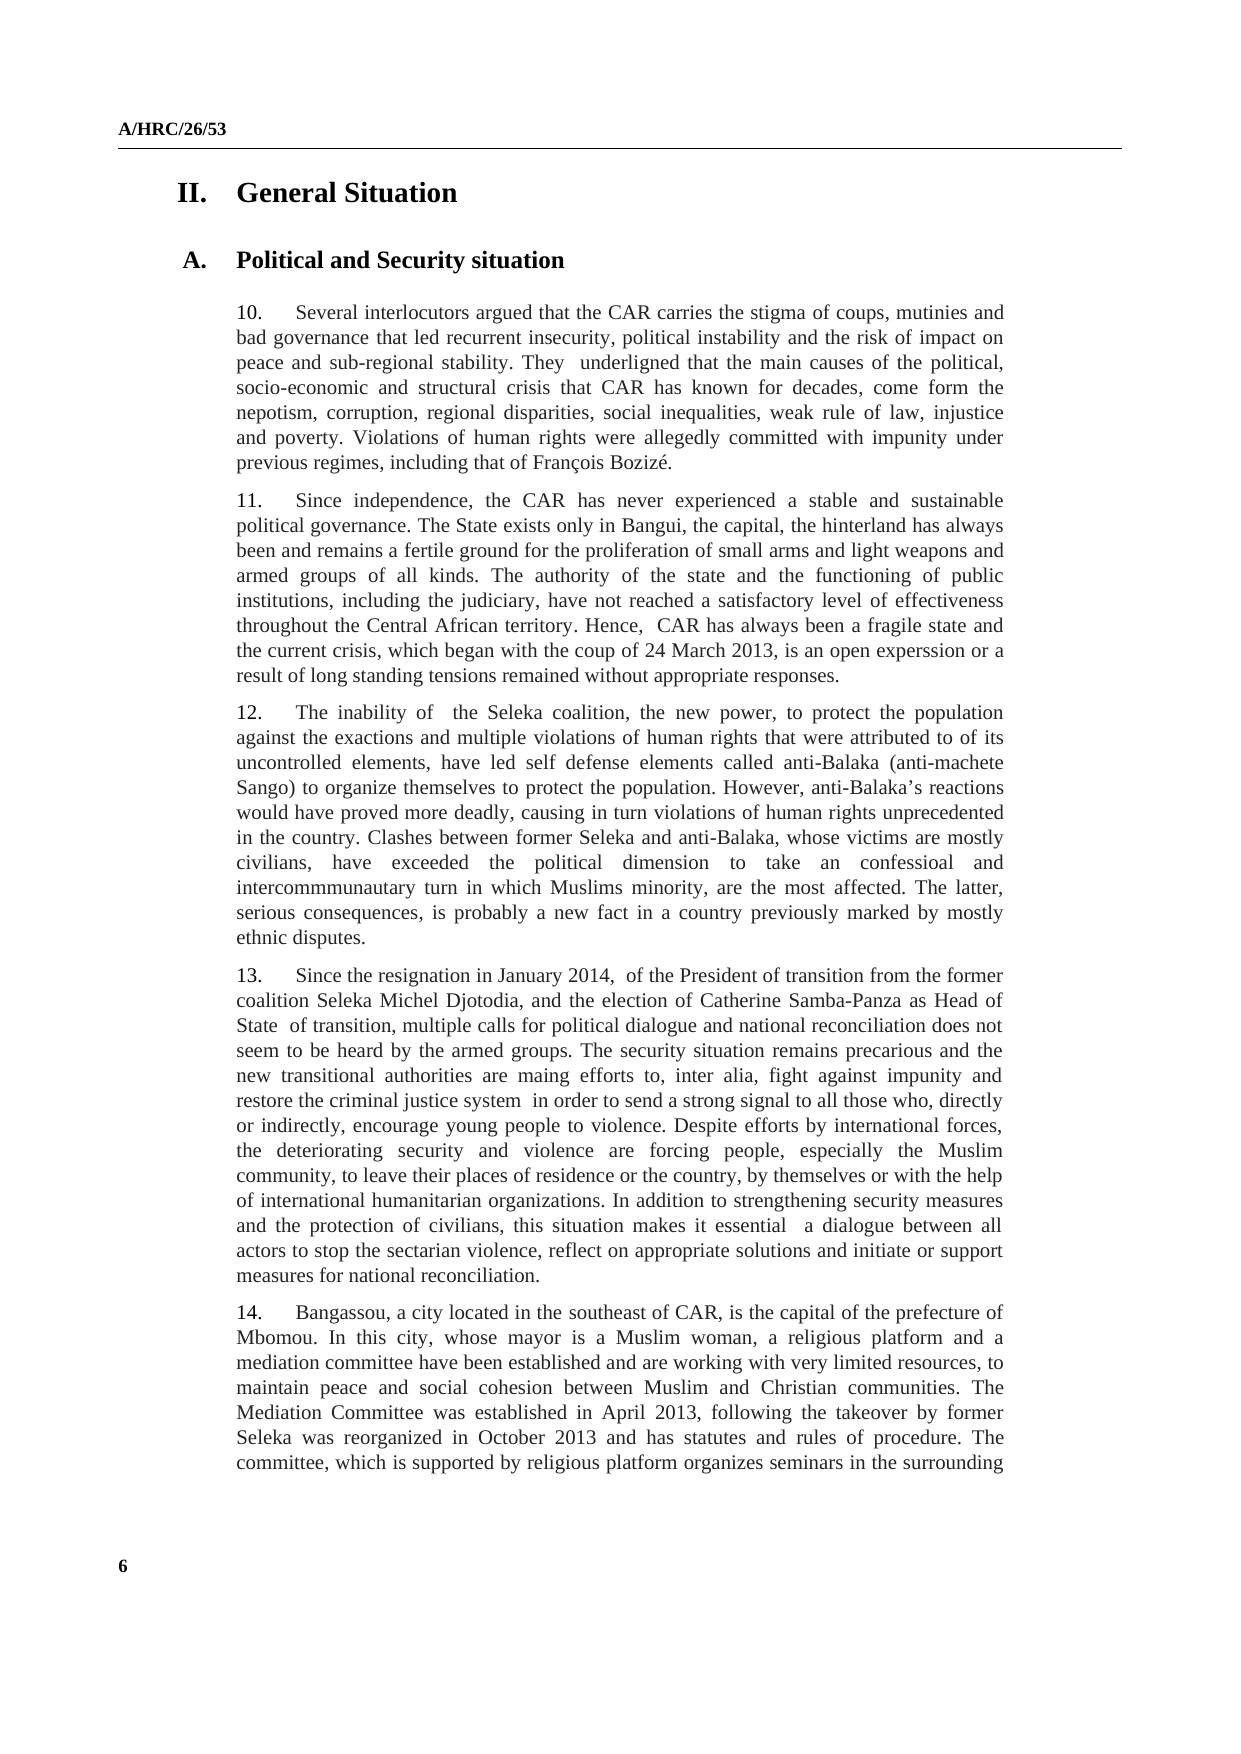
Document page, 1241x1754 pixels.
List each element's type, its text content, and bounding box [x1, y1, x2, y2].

list The inability of the Seleka coalition, the new power, to protect the population against the exactions and multiple violations of human rights that were attributed to of its uncontrolled elements, have led self defense elements called anti-Balaka (anti-machete Sango) to organize themselves to protect the population. However, anti-Balaka’s reactions would have proved more deadly, causing in turn violations of human rights unprecedented in the country. Clashes between former Seleka and anti-Balaka, whose victims are mostly civilians, have exceeded the political dimension to take an confessioal and intercommmunautary turn in which Muslims minority, are the most affected. The latter, serious consequences, is probably a new fact in a country previously marked by mostly ethnic disputes. [236, 699, 1004, 949]
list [236, 1299, 1004, 1474]
text II. General Situation [118, 177, 1004, 208]
text A. Political and Security situation [118, 246, 1004, 274]
list Since independence, the CAR has never experienced a stable and sustainable political governance. The State exists only in Bangui, the capital, the hinterland has always been and remains a fertile ground for the proliferation of small arms and light weapons and armed groups of all kinds. The authority of the state and the functioning of public institutions, including the judiciary, have not reached a satisfactory level of effectiveness throughout the Central African territory. Hence, CAR has always been a fragile state and the current crisis, which began with the coup of 24 March 2013, is an open experssion or a result of long standing tensions remained without appropriate responses. [236, 487, 1004, 687]
list Several interlocutors argued that the CAR carries the stigma of coups, mutinies and bad governance that led recurrent insecurity, political instability and the risk of impact on peace and sub-regional stability. They underligned that the main causes of the political, socio-economic and structural crisis that CAR has known for decades, come form the nepotism, corruption, regional disparities, social inequalities, weak rule of law, injustice and poverty. Violations of human rights were allegedly committed with impunity under previous regimes, including that of François Bozizé. [236, 299, 1004, 474]
list Since the resignation in January 2014, of the President of transition from the former coalition Seleka Michel Djotodia, and the election of Catherine Samba-Panza as Head of State of transition, multiple calls for political dialogue and national reconciliation does not seem to be heard by the armed groups. The security situation remains precarious and the new transitional authorities are maing efforts to, inter alia, fight against impunity and restore the criminal justice system in order to send a strong signal to all those who, directly or indirectly, encourage young people to violence. Despite efforts by international forces, the deteriorating security and violence are forcing people, especially the Muslim community, to leave their places of residence or the country, by themselves or with the help of international humanitarian organizations. In addition to strengthening security measures and the protection of civilians, this situation makes it essential a dialogue between all actors to stop the sectarian violence, reflect on appropriate solutions and initiate or support measures for national reconciliation. [236, 962, 1004, 1287]
